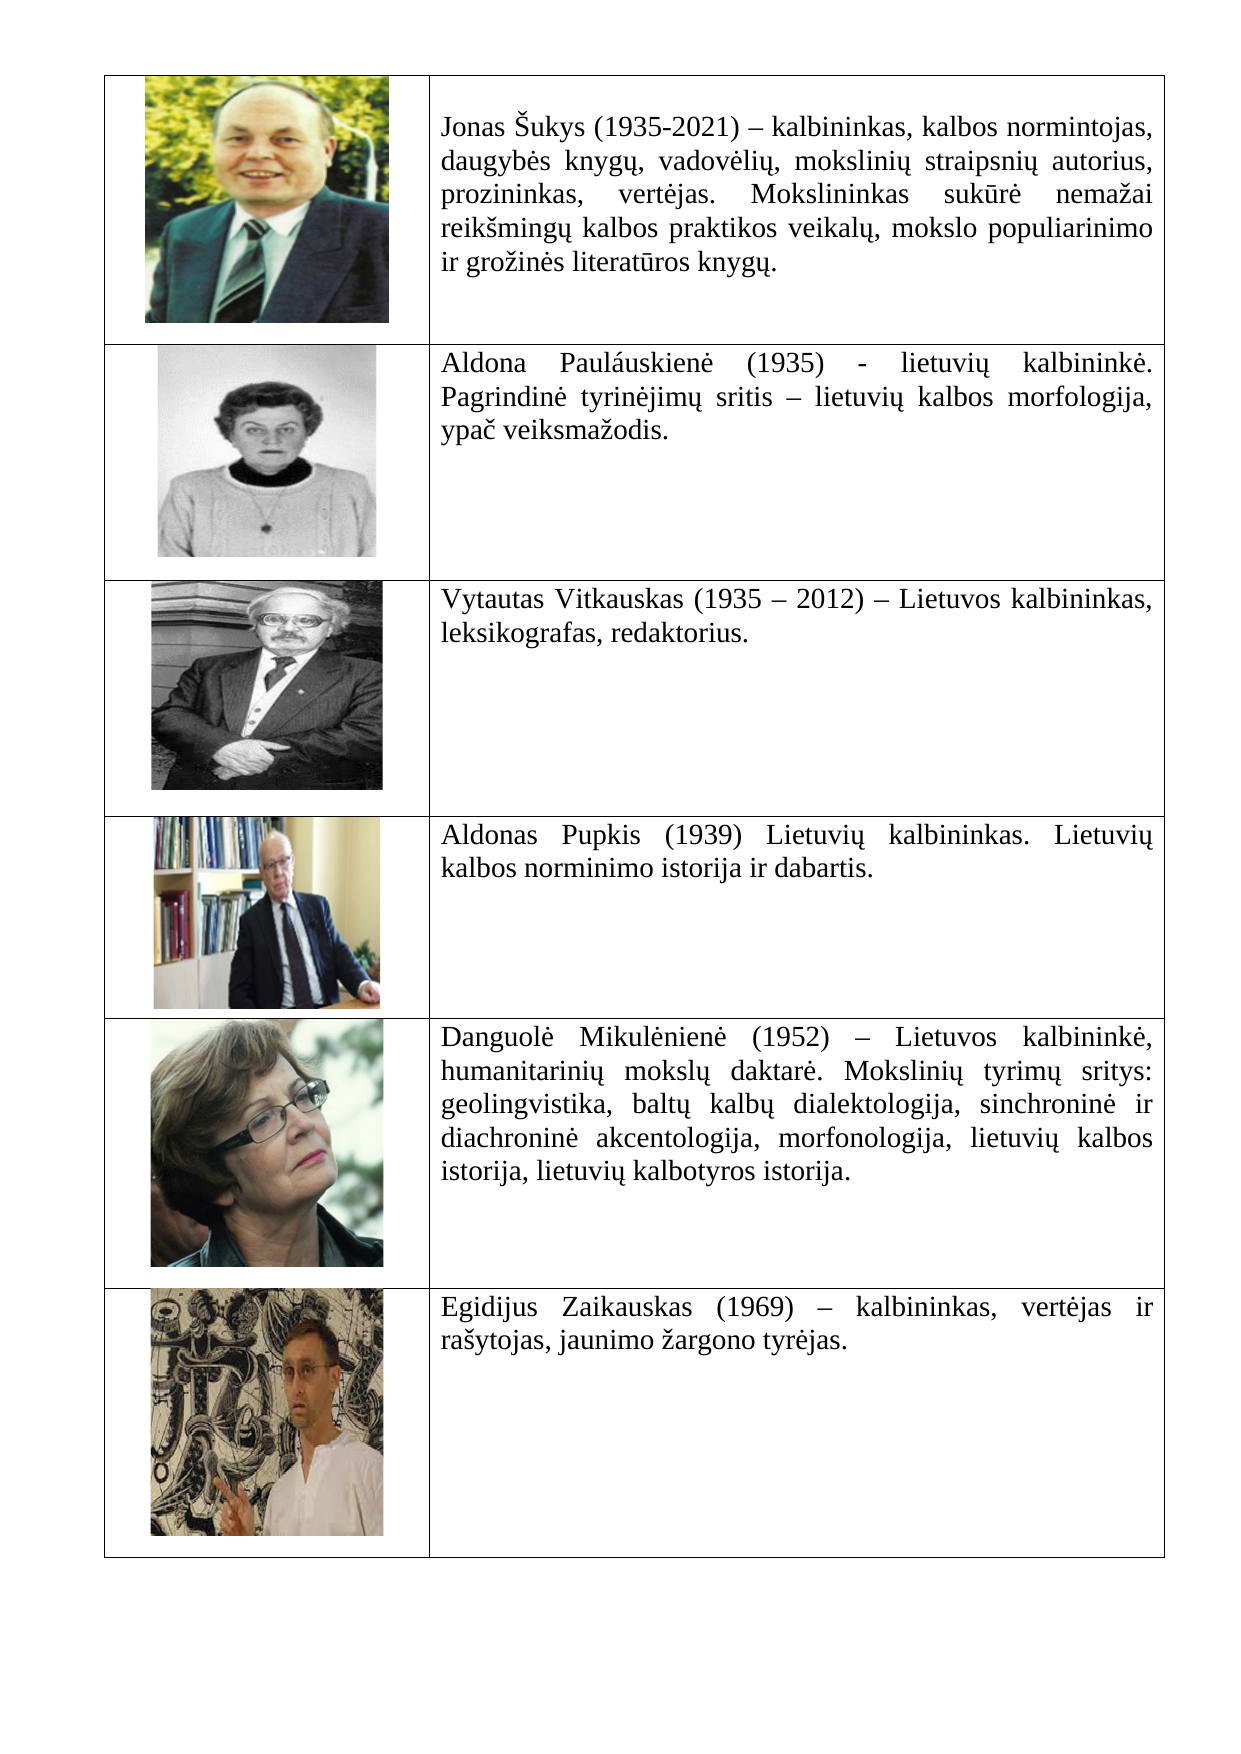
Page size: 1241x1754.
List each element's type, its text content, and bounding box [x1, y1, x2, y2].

table_cell [105, 817, 429, 1018]
picture [153, 817, 381, 1009]
table_cell Danguolė Mikulėnienė (1952) – Lietuvos kalbininkė, humanitarinių mokslų daktarė. Mokslinių tyrimų sritys: geolingvistika, baltų kalbų dialektologija, sinchroninė ir diachroninė akcentologija, morfonologija, lietuvių kalbos istorija, lietuvių kalbotyros istorija. [430, 1019, 1164, 1288]
table_cell [105, 76, 429, 344]
picture [151, 581, 383, 790]
picture [157, 345, 377, 557]
table_cell Vytautas Vitkauskas (1935 – 2012) – Lietuvos kalbininkas, leksikografas, redaktorius. [430, 581, 1164, 816]
picture [150, 1019, 384, 1267]
picture [145, 76, 389, 323]
picture [150, 1288, 384, 1536]
table_cell [105, 1019, 429, 1288]
table_cell Jonas Šukys (1935-2021) – kalbininkas, kalbos normintojas, daugybės knygų, vadovėlių, mokslinių straipsnių autorius, prozininkas, vertėjas. Mokslininkas sukūrė nemažai reikšmingų kalbos praktikos veikalų, mokslo populiarinimo ir grožinės literatūros knygų. [430, 76, 1164, 344]
table_cell Aldonas Pupkis (1939) Lietuvių kalbininkas. Lietuvių kalbos norminimo istorija ir dabartis. [430, 817, 1164, 1018]
table_cell [105, 1289, 429, 1557]
table_cell Egidijus Zaikauskas (1969) – kalbininkas, vertėjas ir rašytojas, jaunimo žargono tyrėjas. [430, 1289, 1164, 1557]
table_cell [105, 581, 429, 816]
table_cell [105, 345, 429, 580]
table_cell Aldona Pauláuskienė (1935) - lietuvių kalbininkė. Pagrindinė tyrinėjimų sritis – lietuvių kalbos morfologija, ypač veiksmažodis. [430, 345, 1164, 580]
